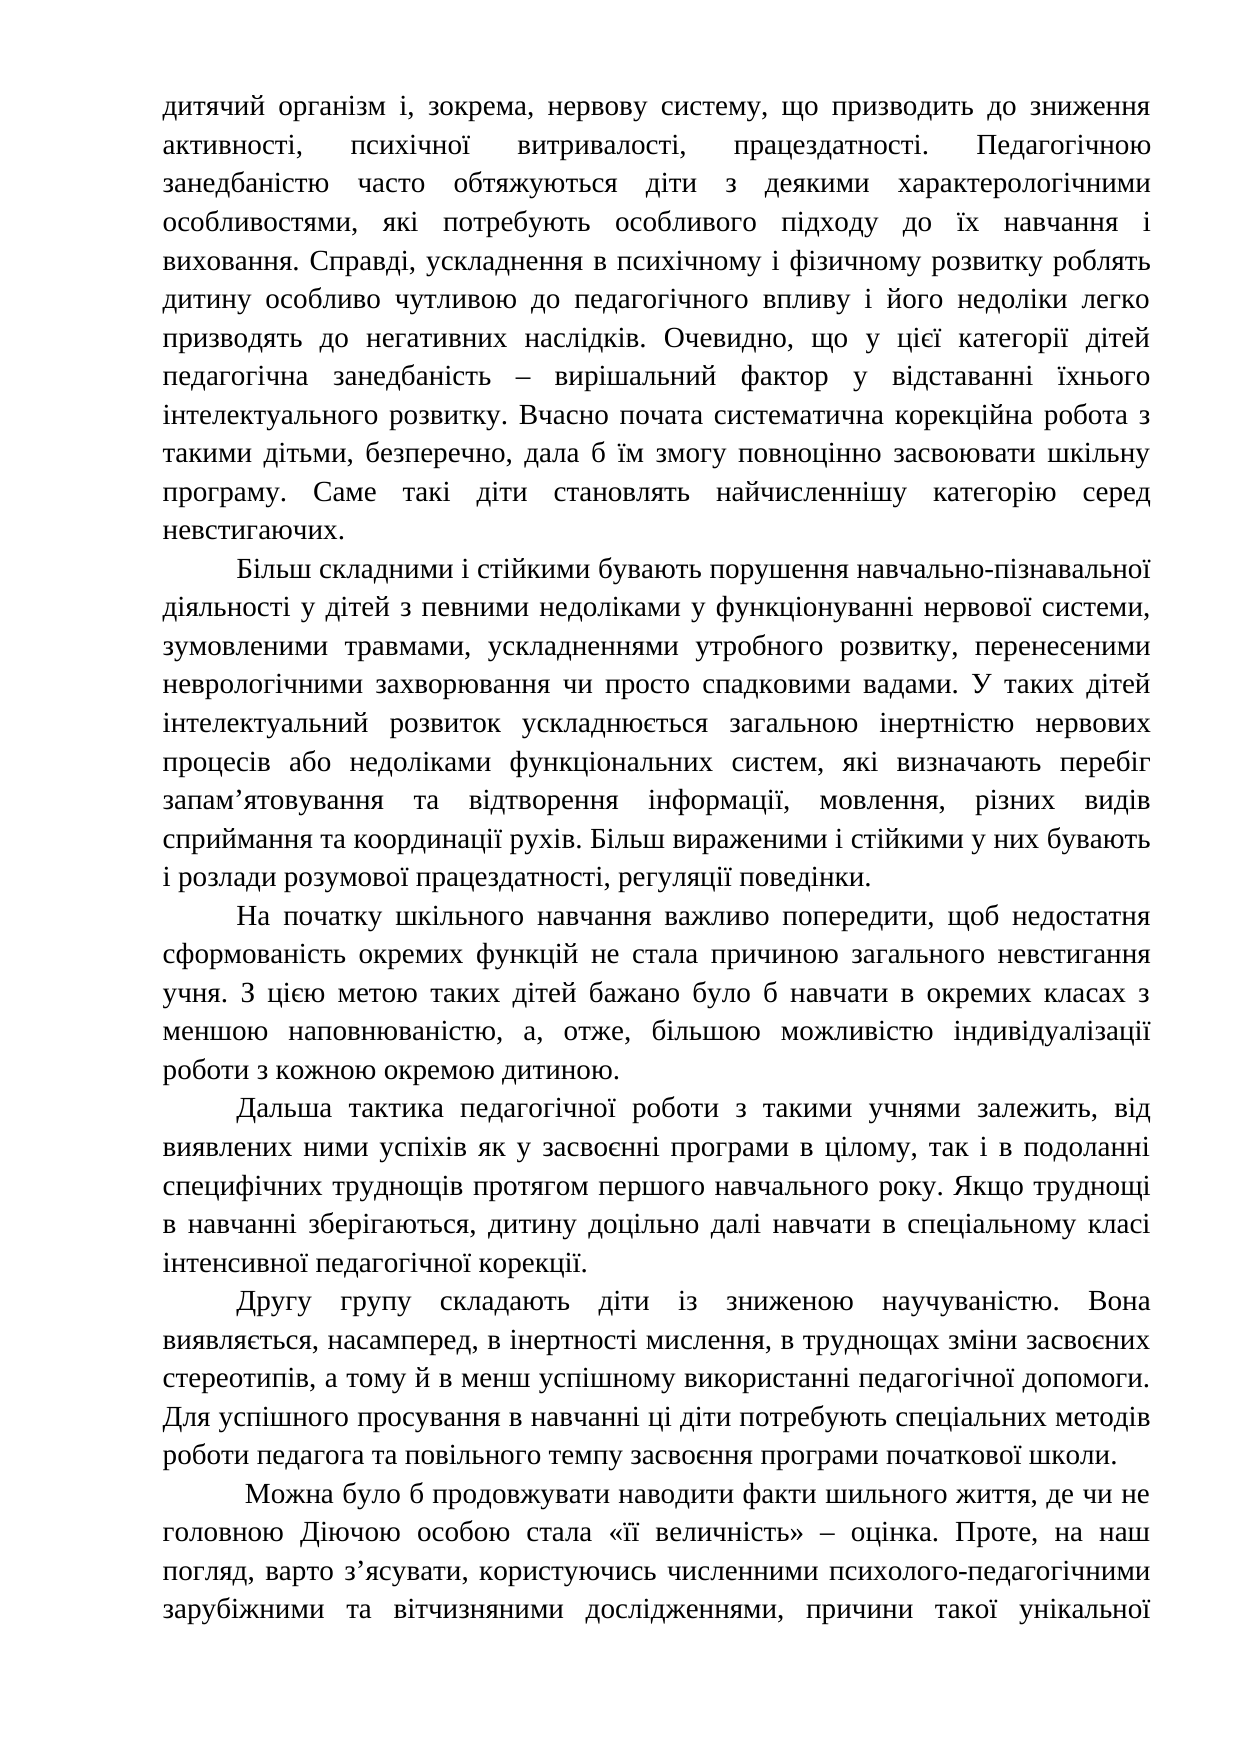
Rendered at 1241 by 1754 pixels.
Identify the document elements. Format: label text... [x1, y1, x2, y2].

text На початку шкільного навчання важливо попередити, щоб недостатня сформованість окремих функцій не стала причиною загального невстигання учня. З цією метою таких дітей бажано було б навчати в окремих класах з меншою наповнюваністю, а, отже, більшою можливістю індивідуалізації роботи з кожною окремою дитиною. [162, 898, 1152, 1086]
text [162, 88, 1152, 546]
text Дальша тактика педагогічної роботи з такими учнями залежить, від виявлених ними успіхів як у засвоєнні програми в цілому, так і в подоланні специфічних труднощів протягом першого навчального року. Якщо труднощі в навчанні зберігаються, дитину доцільно далі навчати в спеціальному класі інтенсивної педагогічної корекції. [162, 1091, 1152, 1278]
text Більш складними і стійкими бувають порушення навчально-пізнавальної діяльності у дітей з певними недоліками у функціонуванні нервової системи, зумовленими травмами, ускладненнями утробного розвитку, перенесеними неврологічними захворювання чи просто спадковими вадами. У таких дітей інтелектуальний розвиток ускладнюється загальною інертністю нервових процесів або недоліками функціональних систем, які визначають перебіг запам’ятовування та відтворення інформації, мовлення, різних видів сприймання та координації рухів. Більш вираженими і стійкими у них бувають і розлади розумової працездатності, регуляції поведінки. [162, 551, 1152, 893]
text Другу групу складають діти із зниженою научуваністю. Вона виявляється, насамперед, в інертності мислення, в труднощах зміни засвоєних стереотипів, а тому й в менш успішному використанні педагогічної допомоги. Для успішного просування в навчанні ці діти потребують спеціальних методів роботи педагога та повільного темпу засвоєння програми початкової школи. [162, 1283, 1152, 1471]
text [162, 1476, 1152, 1625]
